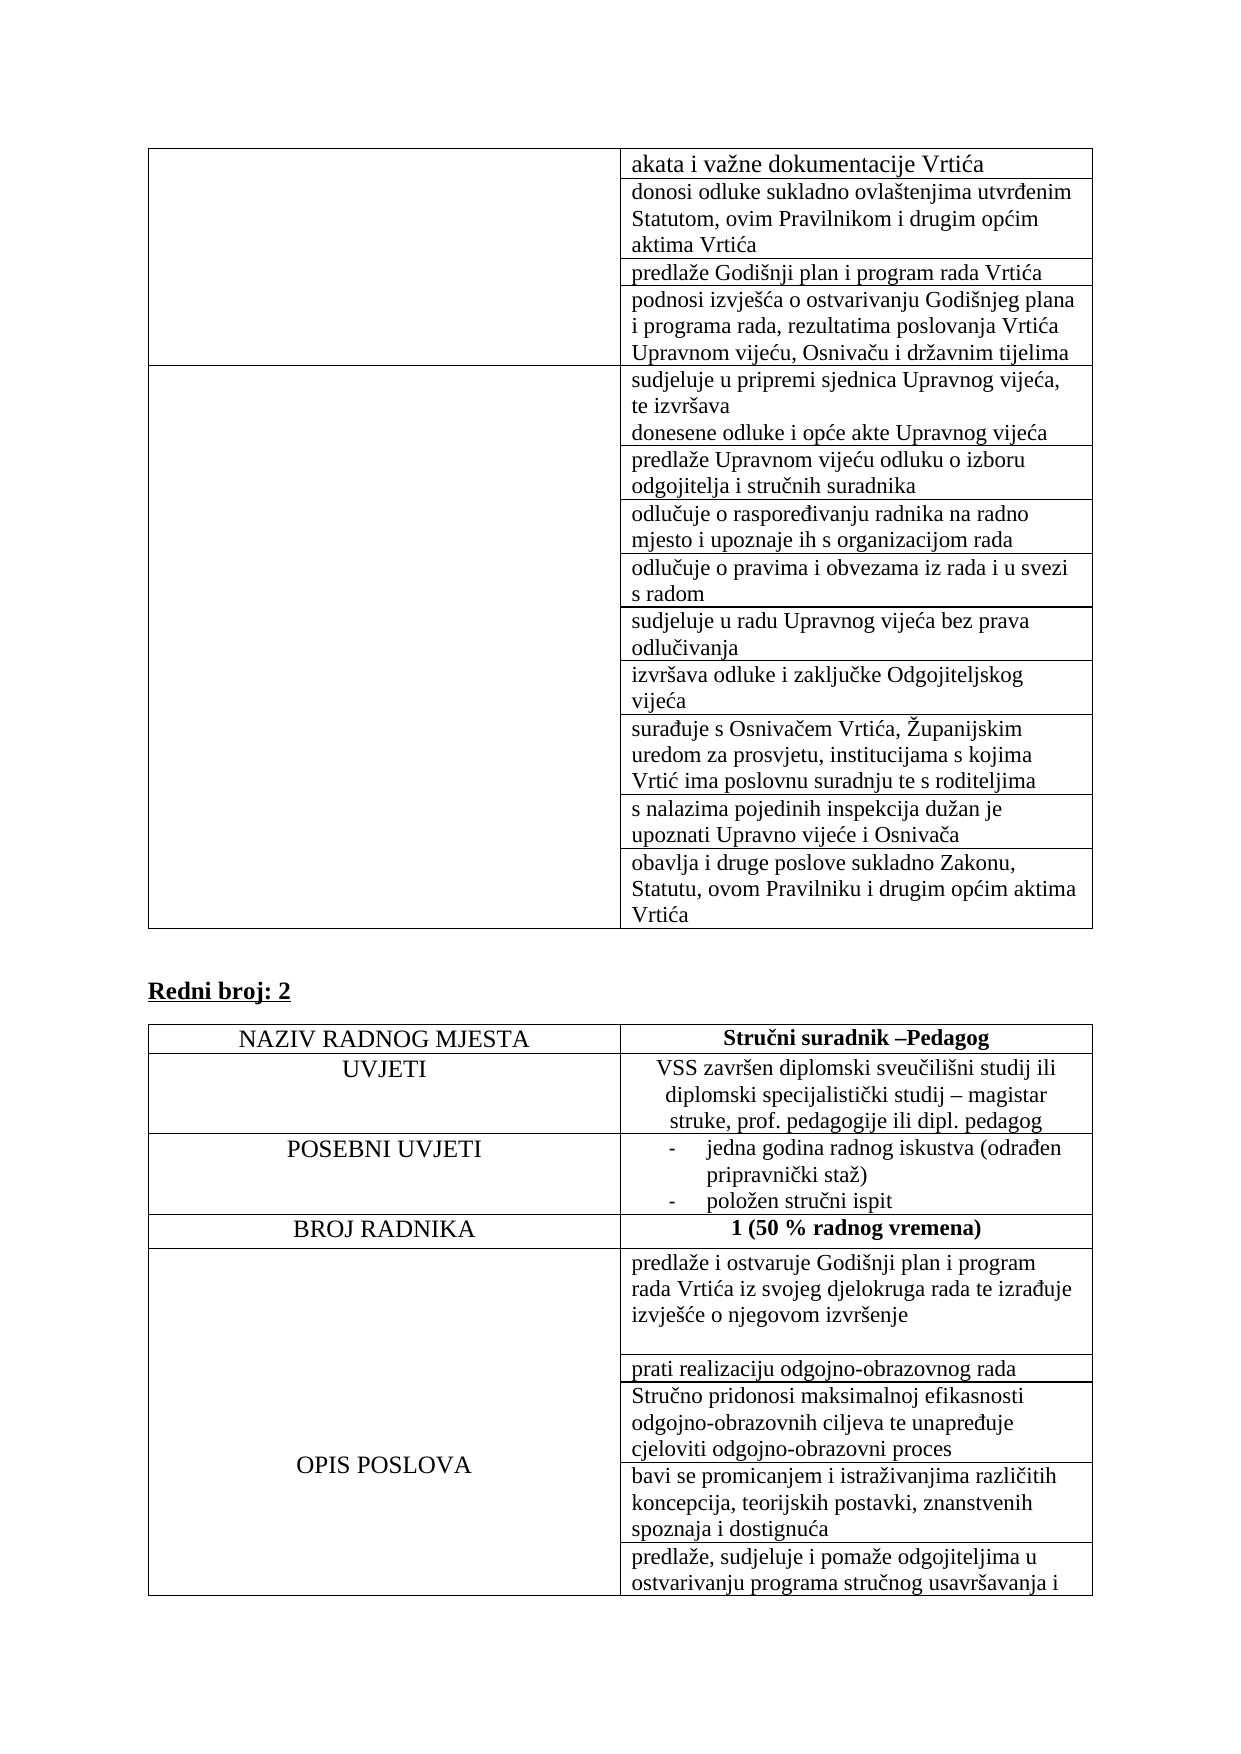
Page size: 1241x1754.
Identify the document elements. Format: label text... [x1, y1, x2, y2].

table_cell obavlja i druge poslove sukladno Zakonu, Statutu, ovom Pravilniku i drugim općim aktima Vrtića [621, 849, 1092, 928]
table_cell s nalazima pojedinih inspekcija dužan je upoznati Upravno vijeće i Osnivača [621, 795, 1092, 848]
table_cell predlaže Godišnji plan i program rada Vrtića [621, 259, 1092, 285]
table_header NAZIV RADNOG MJESTA [149, 1025, 620, 1053]
table_cell prati realizaciju odgojno-obrazovnog rada [621, 1355, 1092, 1381]
table_cell podnosi izvješća o ostvarivanju Godišnjeg plana i programa rada, rezultatima poslovanja Vrtića Upravnom vijeću, Osnivaču i državnim tijelima [621, 286, 1092, 365]
text Redni broj: 2 [148, 976, 1093, 1004]
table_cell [621, 149, 1092, 177]
table_header Stručni suradnik –Pedagog [621, 1025, 1092, 1053]
table_cell 1 (50 % radnog vremena) [621, 1215, 1092, 1248]
table_cell surađuje s Osnivačem Vrtića, Županijskim uredom za prosvjetu, institucijama s kojima Vrtić ima poslovnu suradnju te s roditeljima [621, 715, 1092, 794]
table_cell odlučuje o pravima i obvezama iz rada i u svezi s radom [621, 554, 1092, 606]
table_cell [149, 366, 620, 928]
table_cell jedna godina radnog iskustva (odrađen pripravnički staž) položen stručni ispit [621, 1134, 1092, 1213]
table_cell sudjeluje u pripremi sjednica Upravnog vijeća, te izvršava donesene odluke i opće akte Upravnog vijeća [621, 366, 1092, 445]
table_cell sudjeluje u radu Upravnog vijeća bez prava odlučivanja [621, 608, 1092, 660]
table_cell bavi se promicanjem i istraživanjima različitih koncepcija, teorijskih postavki, znanstvenih spoznaja i dostignuća [621, 1463, 1092, 1542]
table_cell odlučuje o raspoređivanju radnika na radno mjesto i upoznaje ih s organizacijom rada [621, 500, 1092, 553]
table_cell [621, 1543, 1092, 1595]
table_cell UVJETI [149, 1054, 620, 1133]
table_cell predlaže i ostvaruje Godišnji plan i program rada Vrtića iz svojeg djelokruga rada te izrađuje izvješće o njegovom izvršenje [621, 1249, 1092, 1354]
table_cell izvršava odluke i zaključke Odgojiteljskog vijeća [621, 661, 1092, 714]
table_cell VSS završen diplomski sveučilišni studij ili diplomski specijalistički studij – magistar struke, prof. pedagogije ili dipl. pedagog [621, 1054, 1092, 1133]
table_cell POSEBNI UVJETI [149, 1134, 620, 1213]
table_cell predlaže Upravnom vijeću odluku o izboru odgojitelja i stručnih suradnika [621, 446, 1092, 499]
table_cell donosi odluke sukladno ovlaštenjima utvrđenim Statutom, ovim Pravilnikom i drugim općim aktima Vrtića [621, 179, 1092, 257]
table_cell BROJ RADNIKA [149, 1215, 620, 1248]
table_cell Stručno pridonosi maksimalnoj efikasnosti odgojno-obrazovnih ciljeva te unapređuje cjeloviti odgojno-obrazovni proces [621, 1383, 1092, 1462]
table_cell OPIS POSLOVA [149, 1249, 620, 1595]
